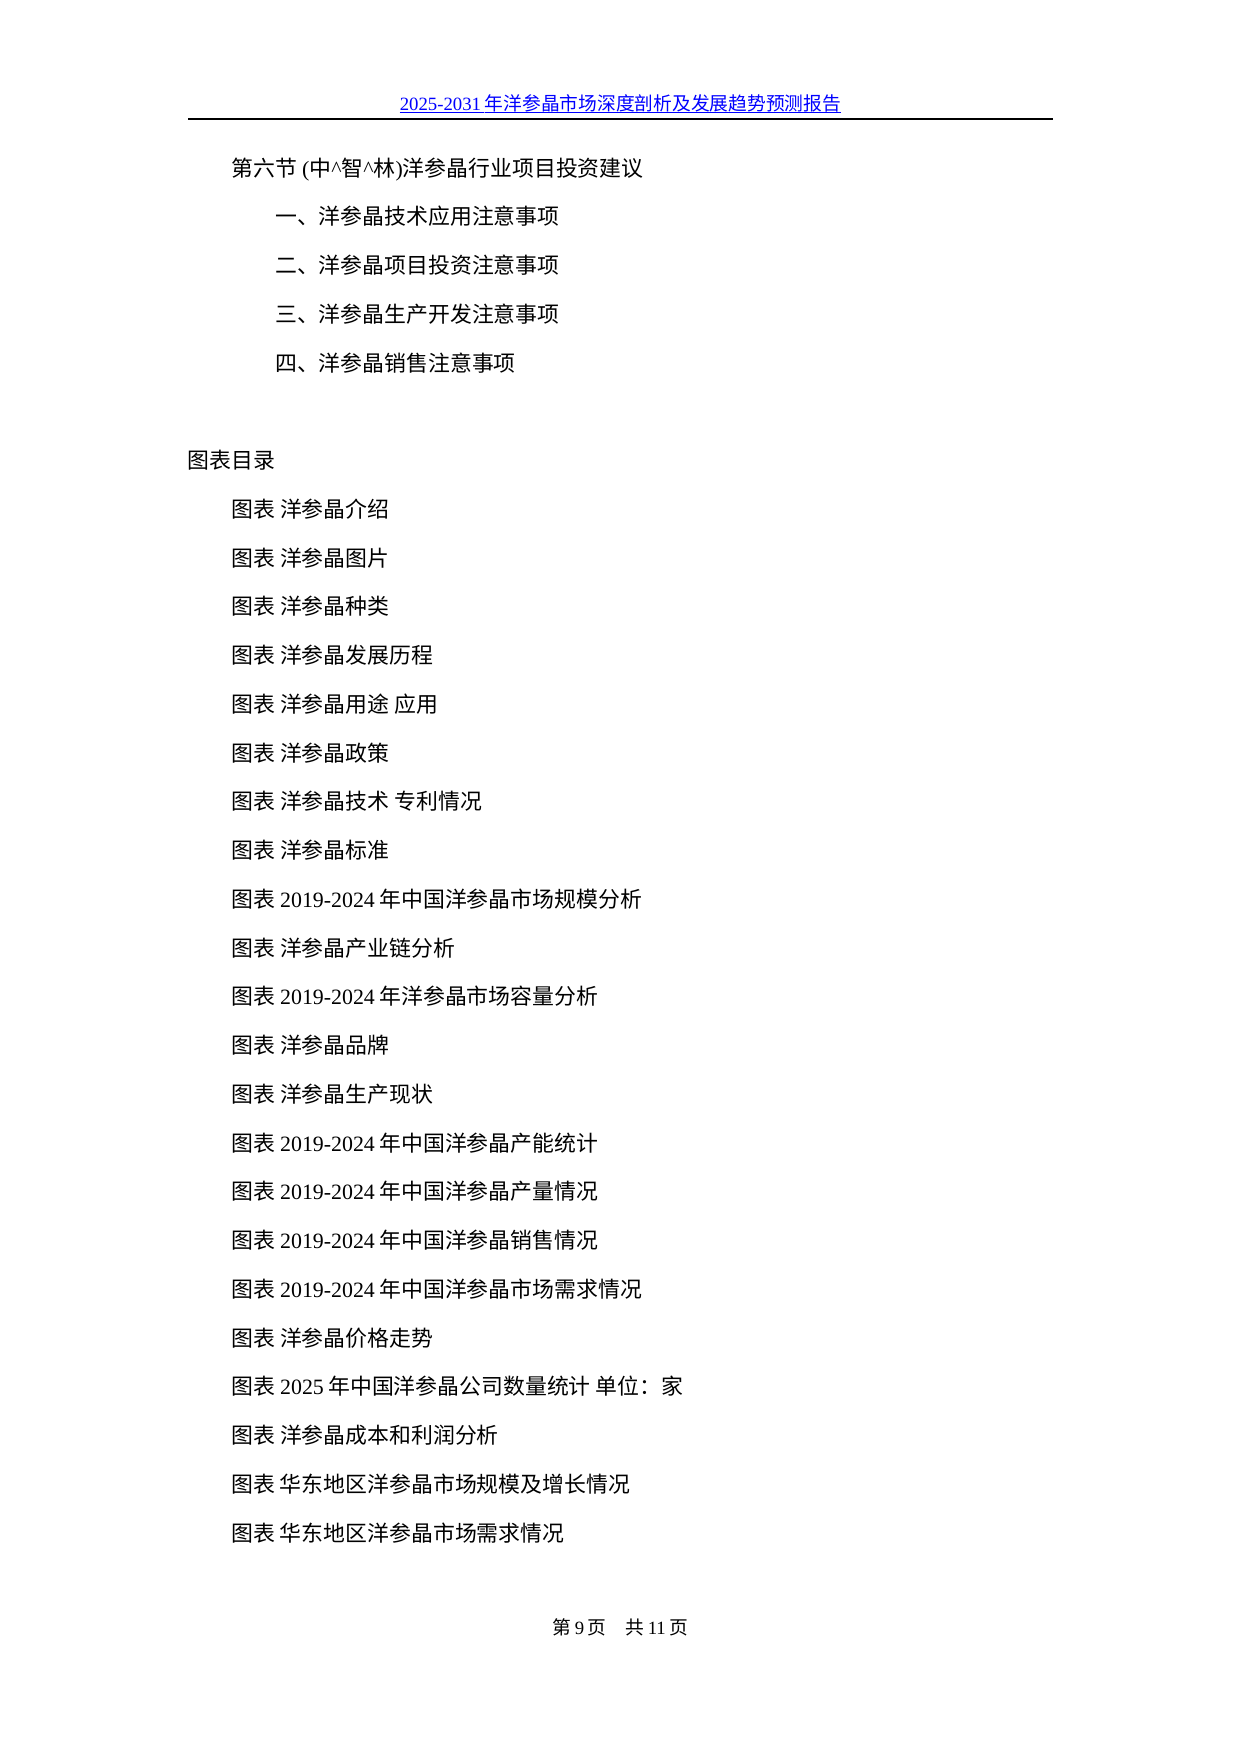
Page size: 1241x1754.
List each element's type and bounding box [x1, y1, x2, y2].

text [187, 150, 1053, 1548]
